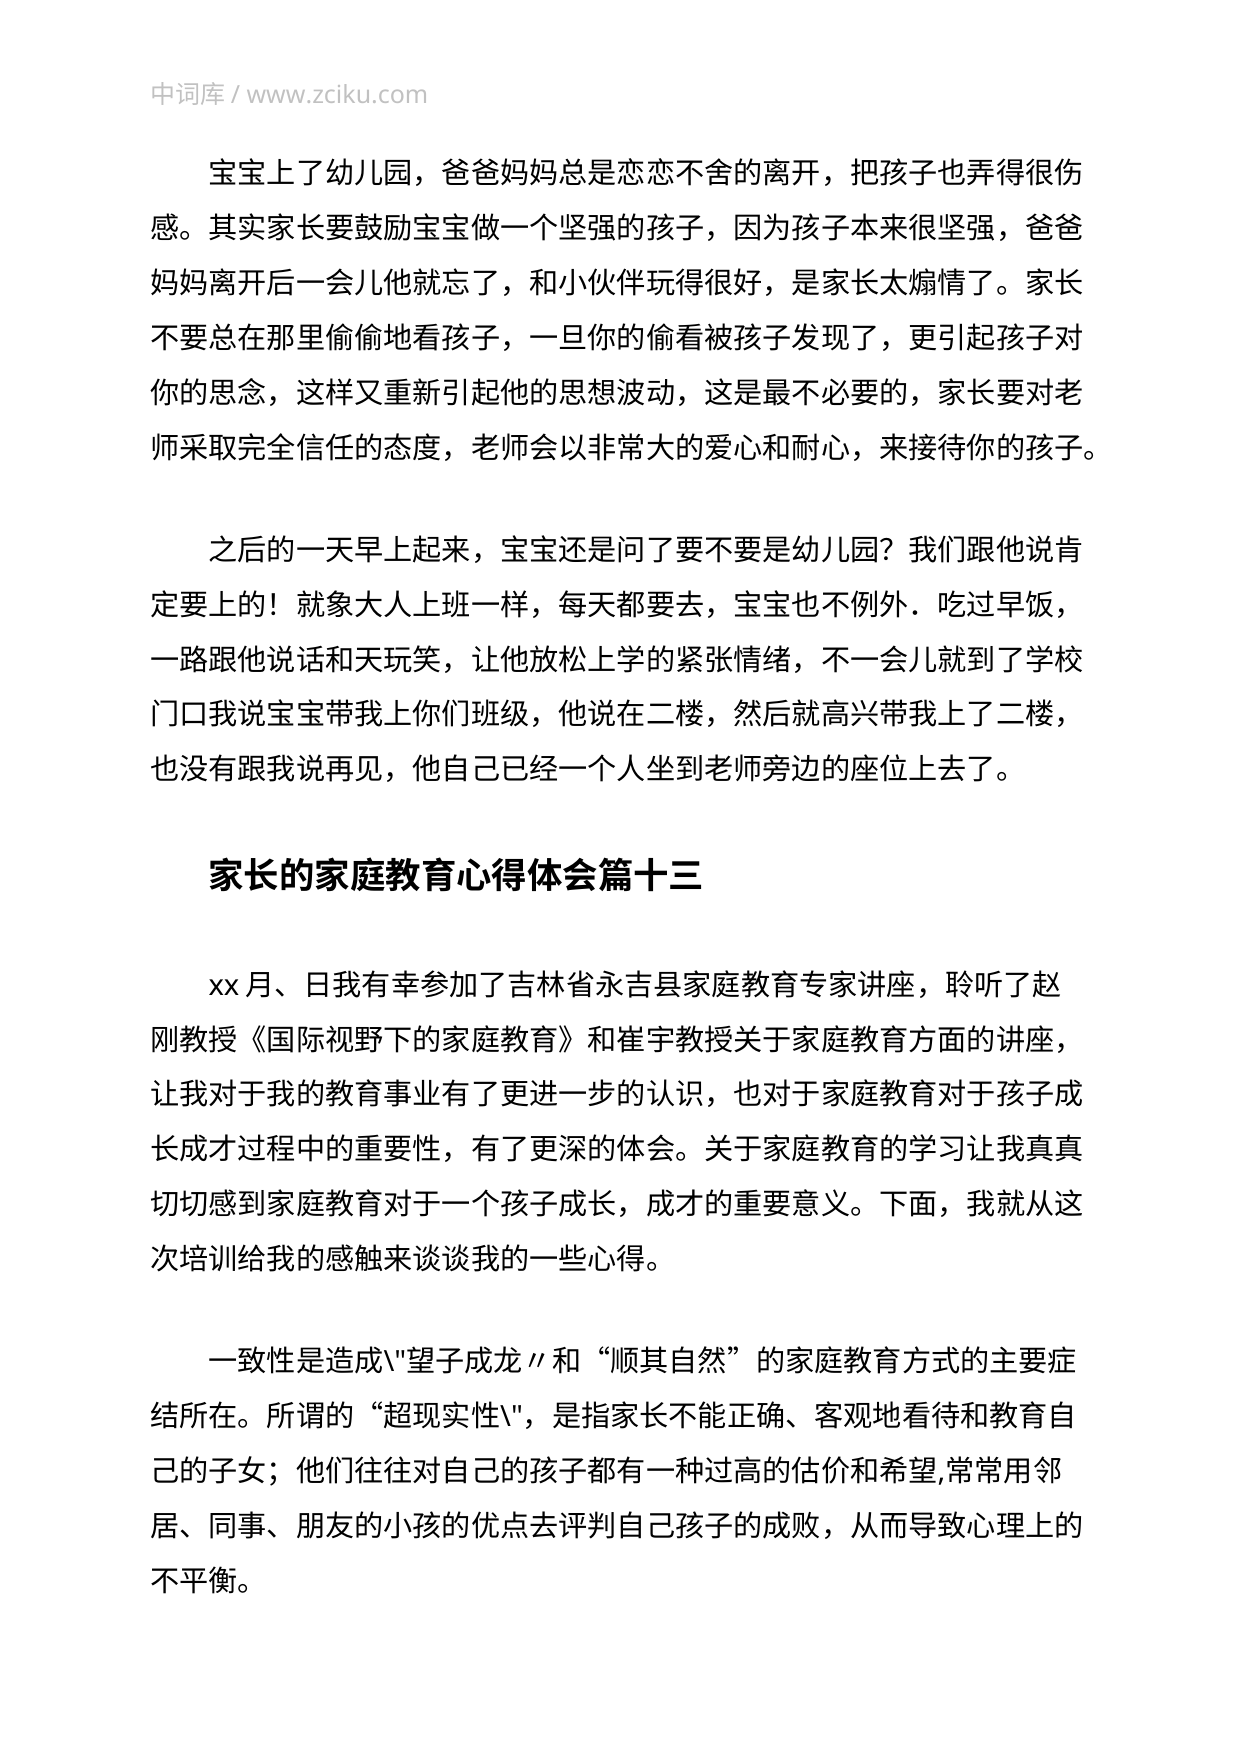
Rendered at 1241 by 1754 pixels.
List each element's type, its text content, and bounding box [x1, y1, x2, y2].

text 一致性是造成\"望子成龙〃和“顺其自然”的家庭教育方式的主要症结所在。所谓的“超现实性\"，是指家长不能正确、客观地看待和教育自己的子女；他们往往对自己的孩子都有一种过高的估价和希望,常常用邻居、同事、朋友的小孩的优点去评判自己孩子的成败，从而导致心理上的不平衡。 [150, 1337, 1090, 1599]
text xx月、日我有幸参加了吉林省永吉县家庭教育专家讲座，聆听了赵刚教授《国际视野下的家庭教育》和崔宇教授关于家庭教育方面的讲座，让我对于我的教育事业有了更进一步的认识，也对于家庭教育对于孩子成长成才过程中的重要性，有了更深的体会。关于家庭教育的学习让我真真切切感到家庭教育对于一个孩子成长，成才的重要意义。下面，我就从这次培训给我的感触来谈谈我的一些心得。 [150, 961, 1090, 1278]
text 之后的一天早上起来，宝宝还是问了要不要是幼儿园？我们跟他说肯定要上的！就象大人上班一样，每天都要去，宝宝也不例外．吃过早饭，一路跟他说话和天玩笑，让他放松上学的紧张情绪，不一会儿就到了学校门口我说宝宝带我上你们班级，他说在二楼，然后就高兴带我上了二楼，也没有跟我说再见，他自己已经一个人坐到老师旁边的座位上去了。 [150, 526, 1090, 788]
text 家长的家庭教育心得体会篇十三 [150, 848, 1090, 899]
text 宝宝上了幼儿园，爸爸妈妈总是恋恋不舍的离开，把孩子也弄得很伤感。其实家长要鼓励宝宝做一个坚强的孩子，因为孩子本来很坚强，爸爸妈妈离开后一会儿他就忘了，和小伙伴玩得很好，是家长太煽情了。家长不要总在那里偷偷地看孩子，一旦你的偷看被孩子发现了，更引起孩子对你的思念，这样又重新引起他的思想波动，这是最不必要的，家长要对老师采取完全信任的态度，老师会以非常大的爱心和耐心，来接待你的孩子。 [150, 150, 1090, 467]
